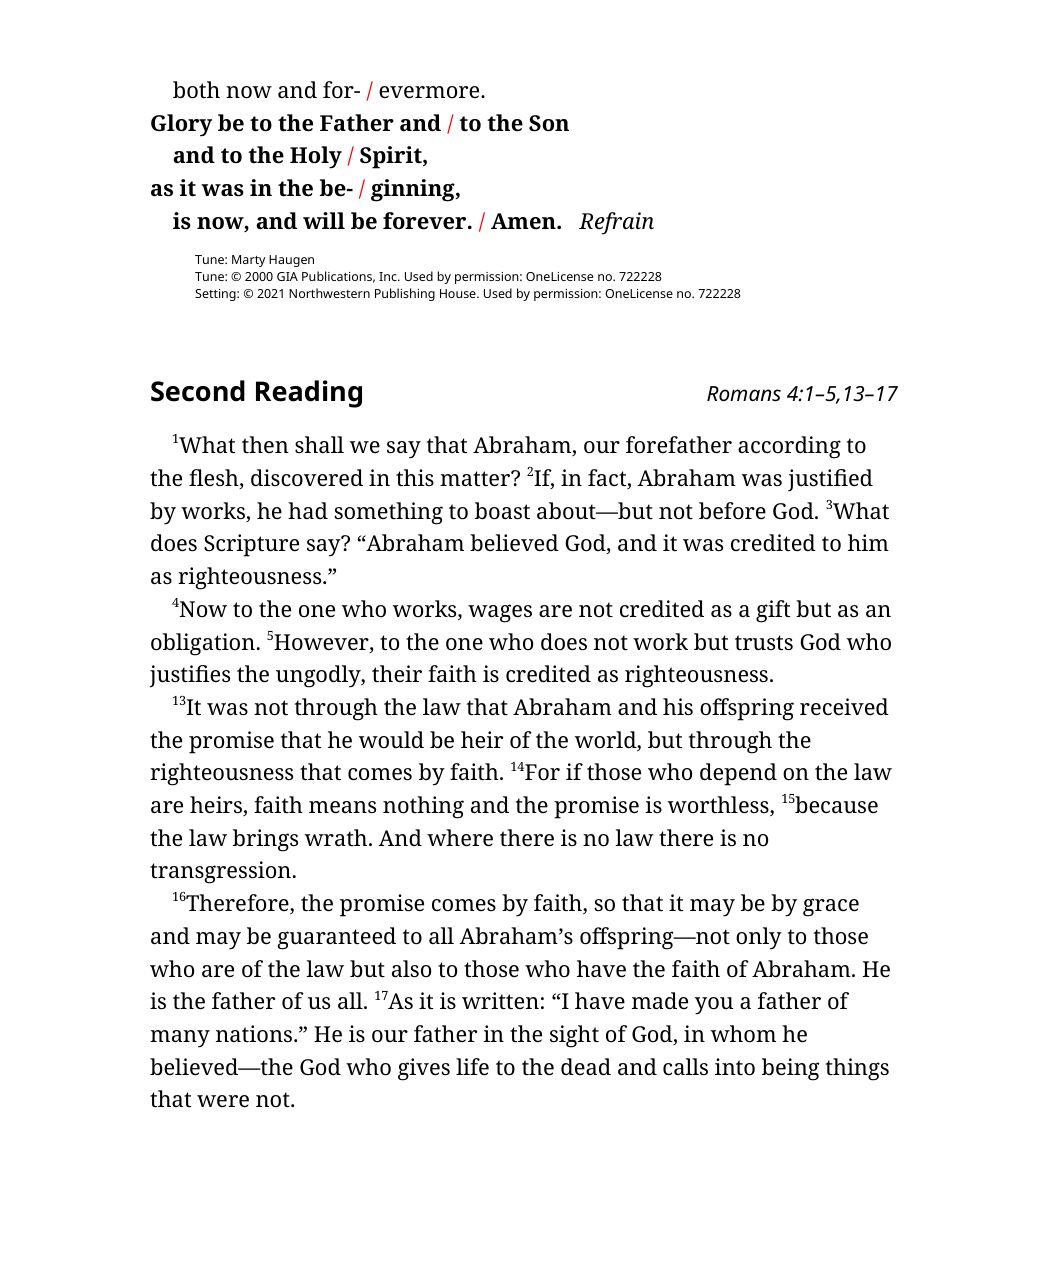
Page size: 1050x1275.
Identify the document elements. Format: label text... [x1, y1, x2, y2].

text 13It was not through the law that Abraham and his offspring received the promise that he would be heir of the world, but through the righteousness that comes by faith. 14For if those who depend on the law are heirs, faith means nothing and the promise is worthless, 15because the law brings wrath. And where there is no law there is no transgression. [150, 692, 900, 885]
text 1What then shall we say that Abraham, our forefather according to the flesh, discovered in this matter? 2If, in fact, Abraham was justified by works, he had something to boast about—but not before God. 3What does Scripture say? “Abraham believed God, and it was credited to him as righteousness.” [150, 430, 900, 591]
text Tune: Marty Haugen Tune: © 2000 GIA Publications, Inc. Used by permission: OneLicense no. 722228 Setting: © 2021 Northwestern Publishing House. Used by permission: OneLicense no. 722228 [195, 251, 900, 302]
text 16Therefore, the promise comes by faith, so that it may be by grace and may be guaranteed to all Abraham’s offspring—not only to those who are of the law but also to those who have the faith of Abraham. He is the father of us all. 17As it is written: “I have made you a father of many nations.” He is our father in the sight of God, in whom he believed—the God who gives life to the dead and calls into being things that were not. [150, 888, 900, 1114]
text 4Now to the one who works, wages are not credited as a gift but as an obligation. 5However, to the one who does not work but trusts God who justifies the ungodly, their faith is credited as righteousness. [150, 594, 900, 689]
text Second Reading Romans 4:1–5,13–17 [150, 372, 900, 409]
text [150, 75, 900, 236]
